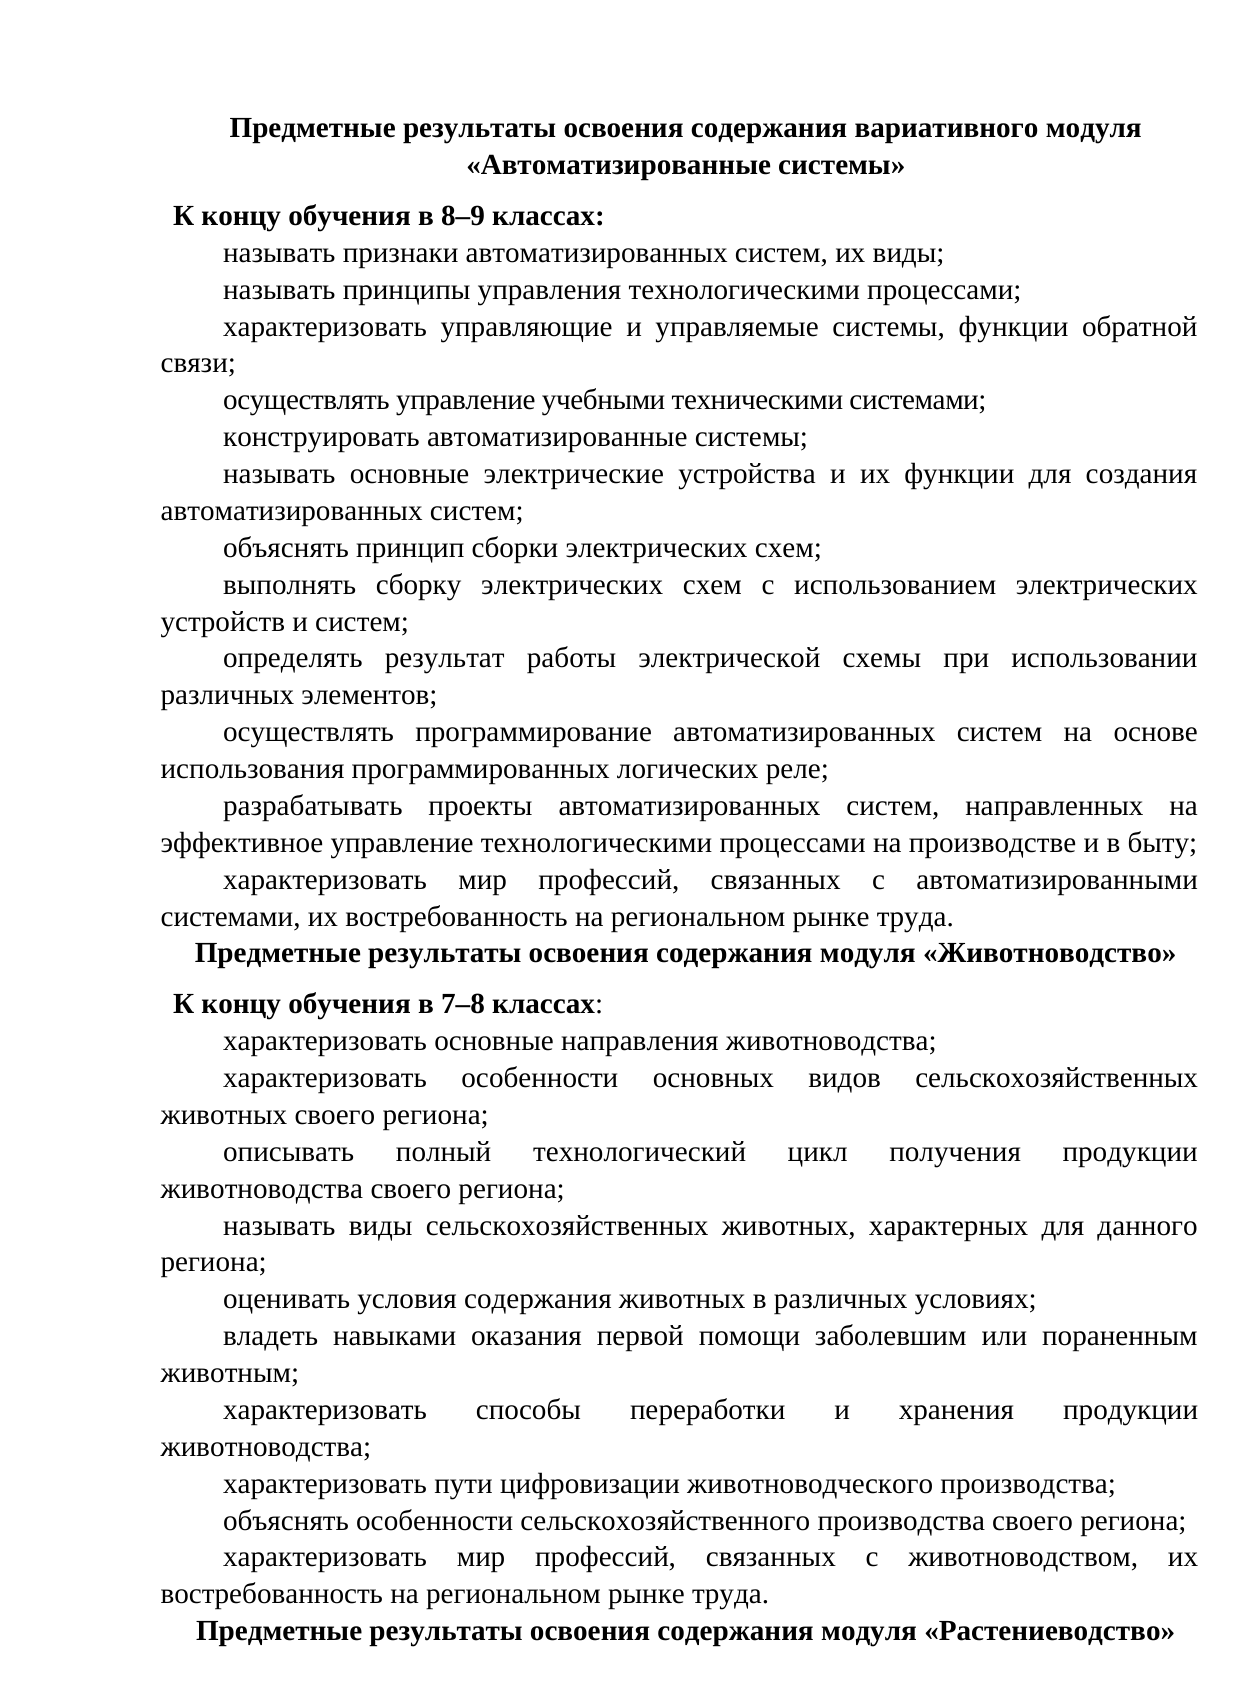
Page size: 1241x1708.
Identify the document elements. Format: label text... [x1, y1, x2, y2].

text объяснять принцип сборки электрических схем; [160, 530, 1198, 563]
text К концу обучения в 8–9 классах: [173, 198, 1198, 232]
text разрабатывать проекты автоматизированных систем, направленных на эффективное управление технологическими процессами на производстве и в быту; [160, 788, 1198, 858]
text конструировать автоматизированные системы; [160, 419, 1198, 453]
text характеризовать пути цифровизации животноводческого производства; [160, 1466, 1198, 1499]
text Предметные результаты освоения содержания вариативного модуля «Автоматизированные системы» [173, 110, 1198, 181]
text выполнять сборку электрических схем с использованием электрических устройств и систем; [160, 567, 1198, 637]
text Предметные результаты освоения содержания модуля «Растениеводство» [173, 1613, 1198, 1647]
text характеризовать мир профессий, связанных с животноводством, их востребованность на региональном рынке труда. [160, 1539, 1198, 1610]
text характеризовать управляющие и управляемые системы, функции обратной связи; [160, 309, 1198, 379]
text характеризовать особенности основных видов сельскохозяйственных животных своего региона; [160, 1060, 1198, 1131]
text характеризовать способы переработки и хранения продукции животноводства; [160, 1392, 1198, 1462]
text называть признаки автоматизированных систем, их виды; [160, 235, 1198, 268]
text К концу обучения в 7–8 классах: [173, 986, 1198, 1020]
text объяснять особенности сельскохозяйственного производства своего региона; [160, 1503, 1198, 1536]
text характеризовать основные направления животноводства; [160, 1023, 1198, 1057]
text называть виды сельскохозяйственных животных, характерных для данного региона; [160, 1208, 1198, 1278]
text называть основные электрические устройства и их функции для создания автоматизированных систем; [160, 456, 1198, 527]
text характеризовать мир профессий, связанных с автоматизированными системами, их востребованность на региональном рынке труда. [160, 862, 1198, 932]
text осуществлять программирование автоматизированных систем на основе использования программированных логических реле; [160, 714, 1198, 785]
text Предметные результаты освоения содержания модуля «Животноводство» [173, 936, 1198, 969]
text описывать полный технологический цикл получения продукции животноводства своего региона; [160, 1134, 1198, 1204]
text владеть навыками оказания первой помощи заболевшим или пораненным животным; [160, 1318, 1198, 1389]
text осуществлять управление учебными техническими системами; [160, 382, 1198, 416]
text определять результат работы электрической схемы при использовании различных элементов; [160, 641, 1198, 711]
text оценивать условия содержания животных в различных условиях; [160, 1281, 1198, 1315]
text называть принципы управления технологическими процессами; [160, 272, 1198, 305]
